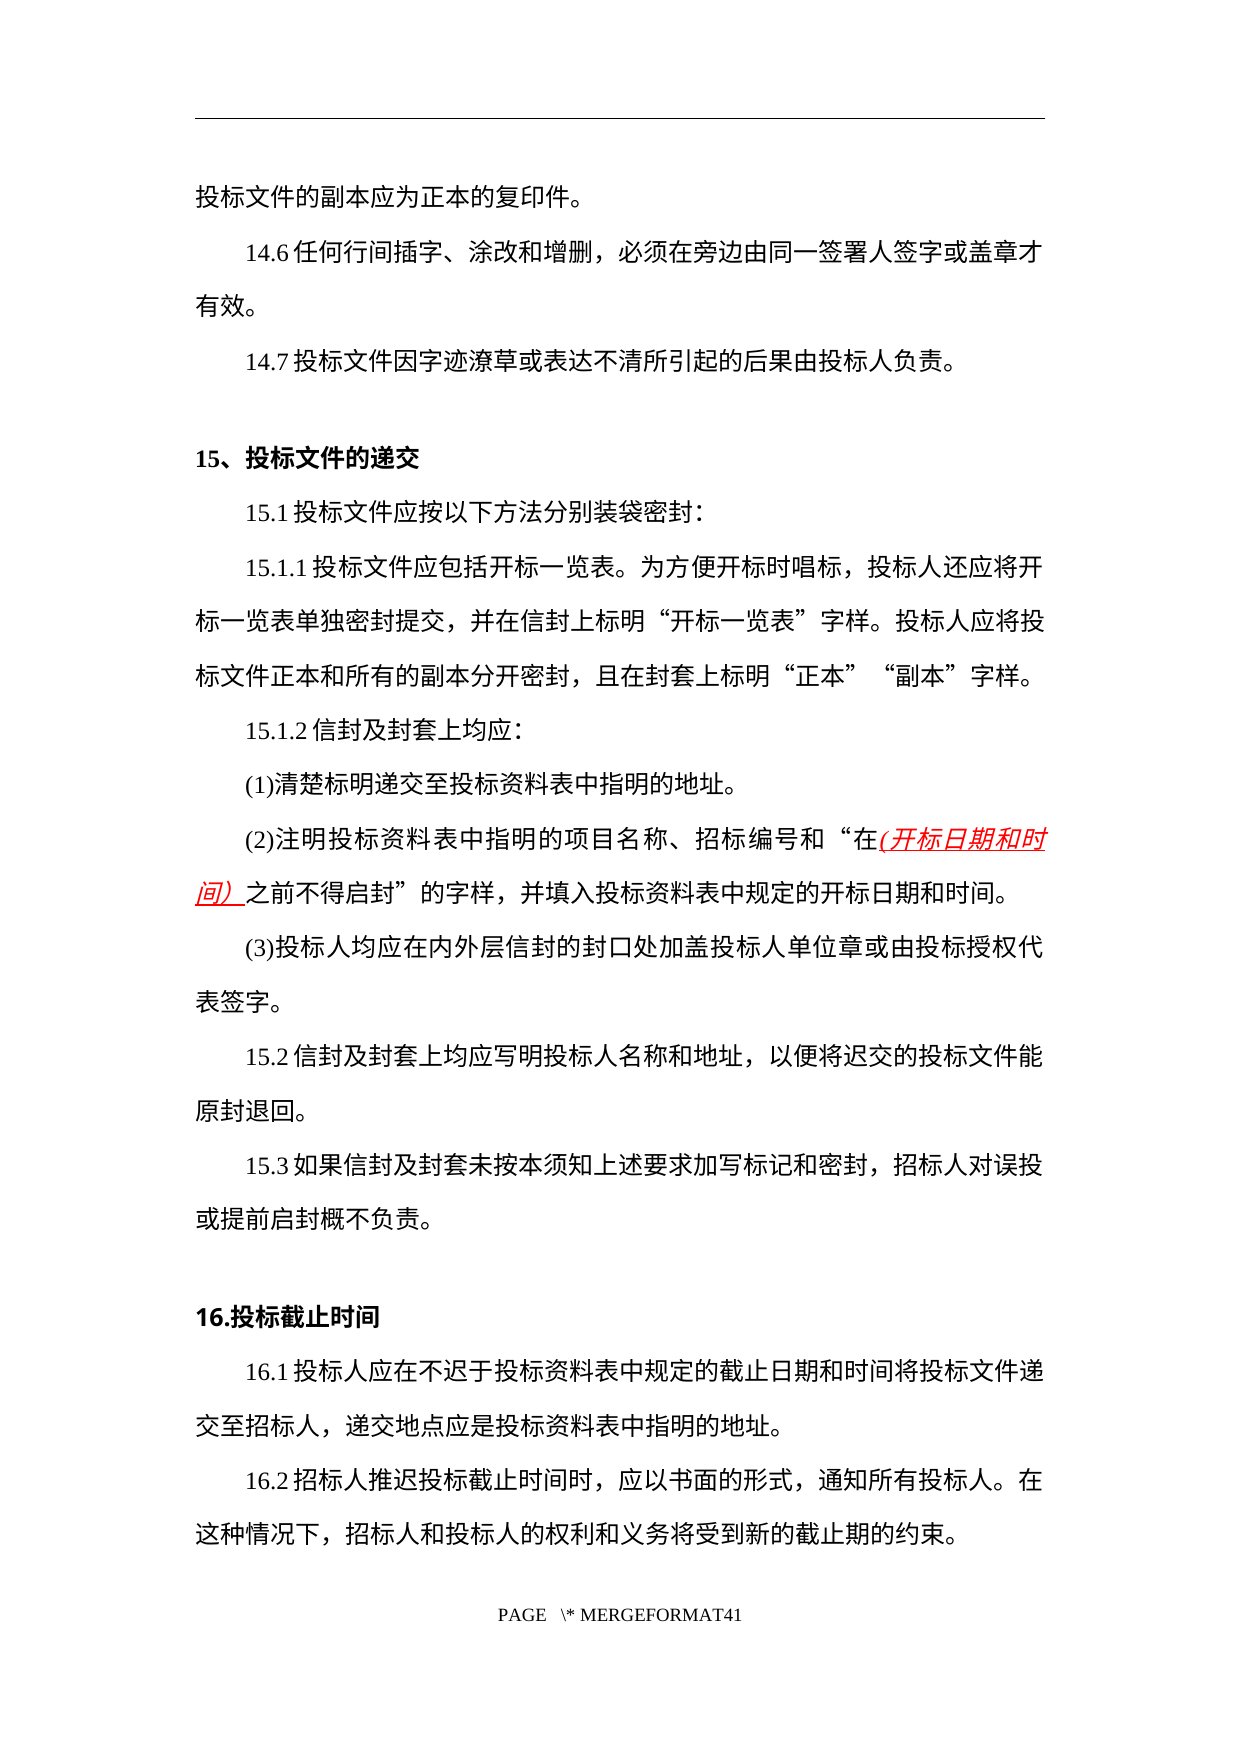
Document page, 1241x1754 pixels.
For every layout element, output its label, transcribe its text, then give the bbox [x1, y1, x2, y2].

text 15.3如果信封及封套未按本须知上述要求加写标记和密封，招标人对误投或提前启封概不负责。 [195, 1145, 1045, 1236]
text 15.2信封及封套上均应写明投标人名称和地址，以便将迟交的投标文件能原封退回。 [195, 1037, 1045, 1127]
text (1)清楚标明递交至投标资料表中指明的地址。 [195, 765, 1045, 801]
text 15、投标文件的递交 [195, 438, 1045, 475]
text 14.6任何行间插字、涂改和增删，必须在旁边由同一签署人签字或盖章才有效。 [195, 232, 1045, 323]
text 16.1投标人应在不迟于投标资料表中规定的截止日期和时间将投标文件递交至招标人，递交地点应是投标资料表中指明的地址。 [195, 1352, 1045, 1442]
text (2)注明投标资料表中指明的项目名称、招标编号和“在(开标日期和时间）之前不得启封”的字样，并填入投标资料表中规定的开标日期和时间。 [195, 819, 1045, 910]
text 15.1投标文件应按以下方法分别装袋密封： [195, 493, 1045, 529]
text 15.1.2信封及封套上均应： [195, 710, 1045, 747]
text 14.7投标文件因字迹潦草或表达不清所引起的后果由投标人负责。 [195, 341, 1045, 377]
title 16.投标截止时间 [195, 1297, 1045, 1333]
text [195, 178, 1045, 214]
text 15.1.1投标文件应包括开标一览表。为方便开标时唱标，投标人还应将开标一览表单独密封提交，并在信封上标明“开标一览表”字样。投标人应将投标文件正本和所有的副本分开密封，且在封套上标明“正本”“副本”字样。 [195, 547, 1045, 692]
text 16.2招标人推迟投标截止时间时，应以书面的形式，通知所有投标人。在这种情况下，招标人和投标人的权利和义务将受到新的截止期的约束。 [195, 1460, 1045, 1551]
text (3)投标人均应在内外层信封的封口处加盖投标人单位章或由投标授权代表签字。 [195, 928, 1045, 1018]
